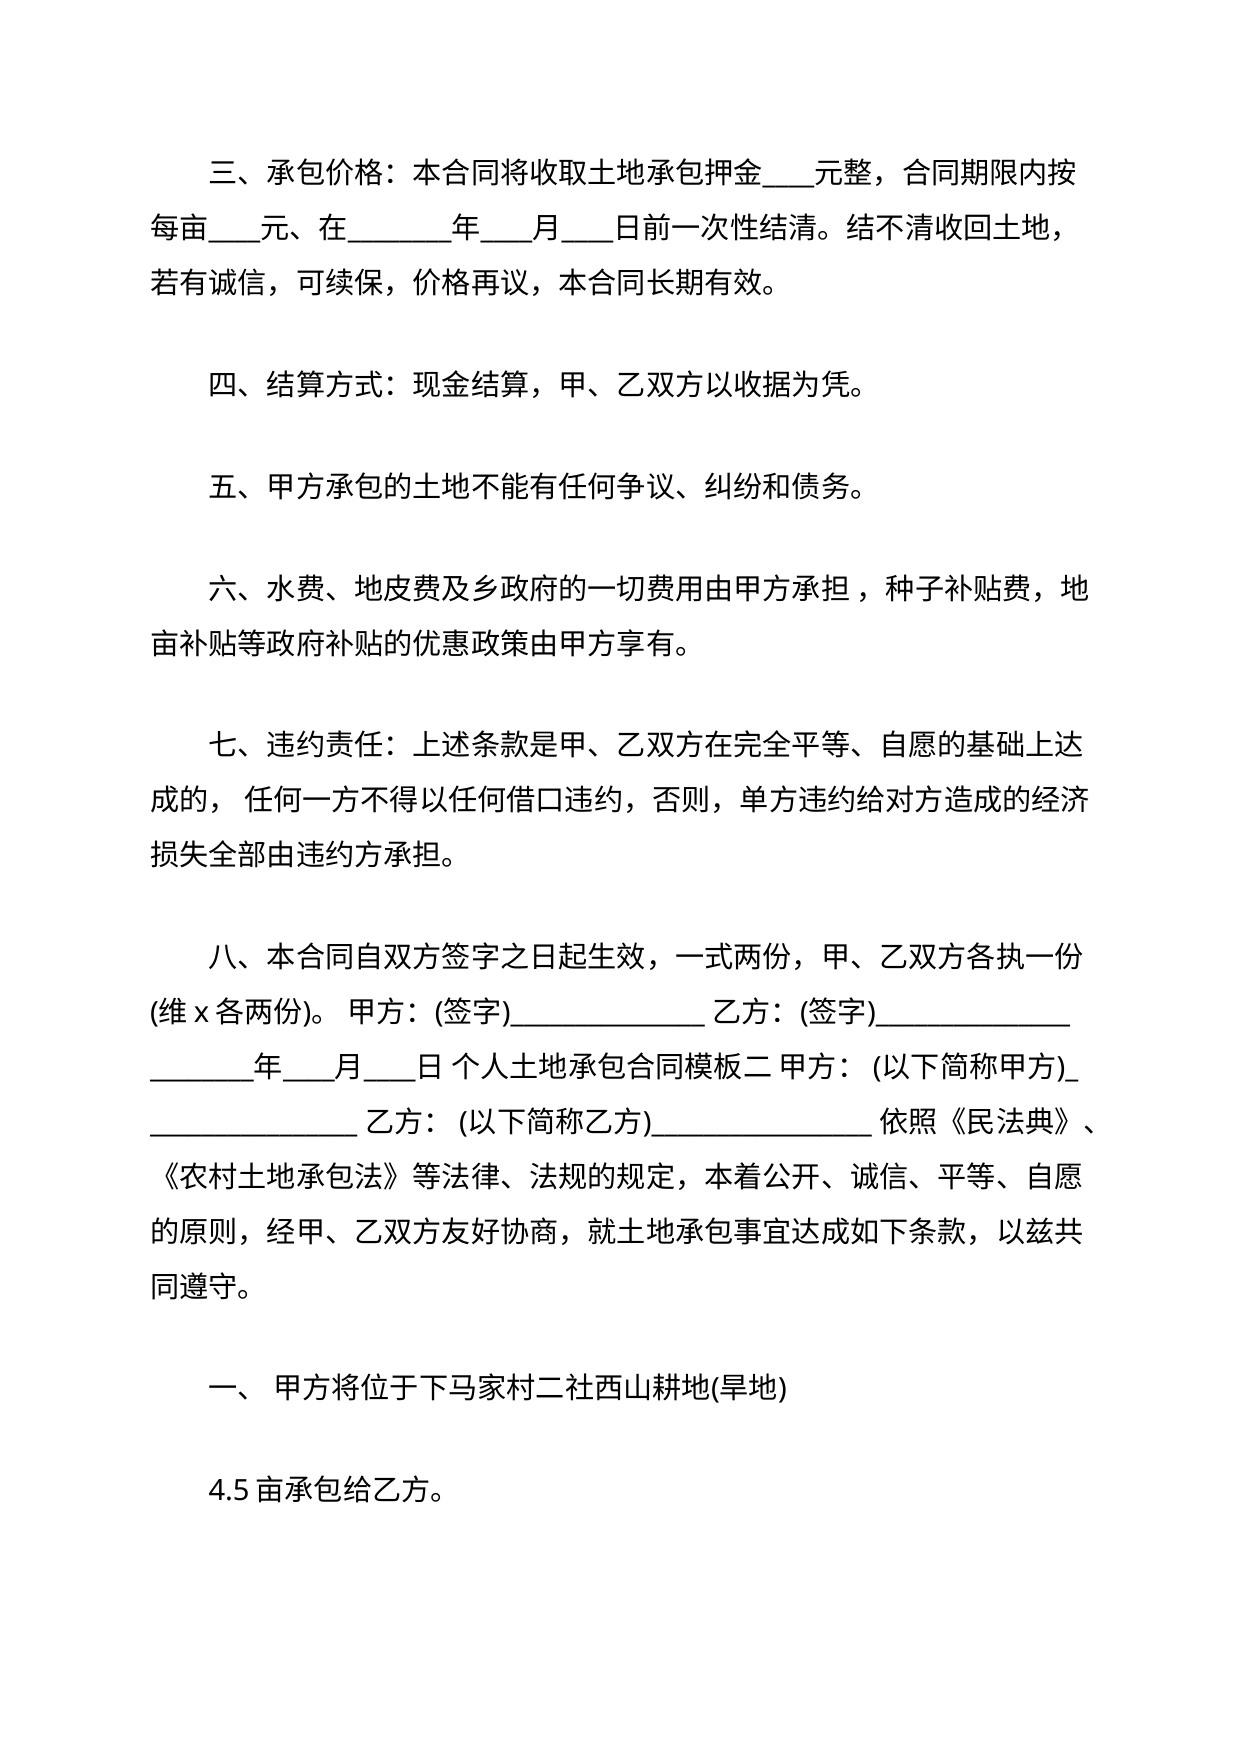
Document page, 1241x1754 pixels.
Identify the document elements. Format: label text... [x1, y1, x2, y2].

text 六、水费、地皮费及乡政府的一切费用由甲方承担 ，种子补贴费，地亩补贴等政府补贴的优惠政策由甲方享有。 [150, 565, 1090, 662]
text 五、甲方承包的土地不能有任何争议、纠纷和债务。 [150, 463, 1090, 506]
text 七、违约责任：上述条款是甲、乙双方在完全平等、自愿的基础上达成的， 任何一方不得以任何借口违约，否则，单方违约给对方造成的经济损失全部由违约方承担。 [150, 722, 1090, 874]
text 三、承包价格：本合同将收取土地承包押金____元整，合同期限内按每亩____元、在________年____月____日前一次性结清。结不清收回土地， 若有诚信，可续保，价格再议，本合同长期有效。 [150, 150, 1090, 302]
text 4.5亩承包给乙方。 [150, 1467, 1090, 1509]
text 四、结算方式：现金结算，甲、乙双方以收据为凭。 [150, 362, 1090, 404]
text 一、 甲方将位于下马家村二社西山耕地(旱地) [150, 1365, 1090, 1407]
text 八、本合同自双方签字之日起生效，一式两份，甲、乙双方各执一份(维x各两份)。 甲方：(签字)_______________ 乙方：(签字)_______________ ________年____月____日 个人土地承包合同模板二 甲方： (以下简称甲方)_________________ 乙方： (以下简称乙方)_________________ 依照《民法典》、《农村土地承包法》等法律、法规的规定，本着公开、诚信、平等、自愿的原则，经甲、乙双方友好协商，就土地承包事宜达成如下条款，以兹共同遵守。 [150, 933, 1090, 1306]
